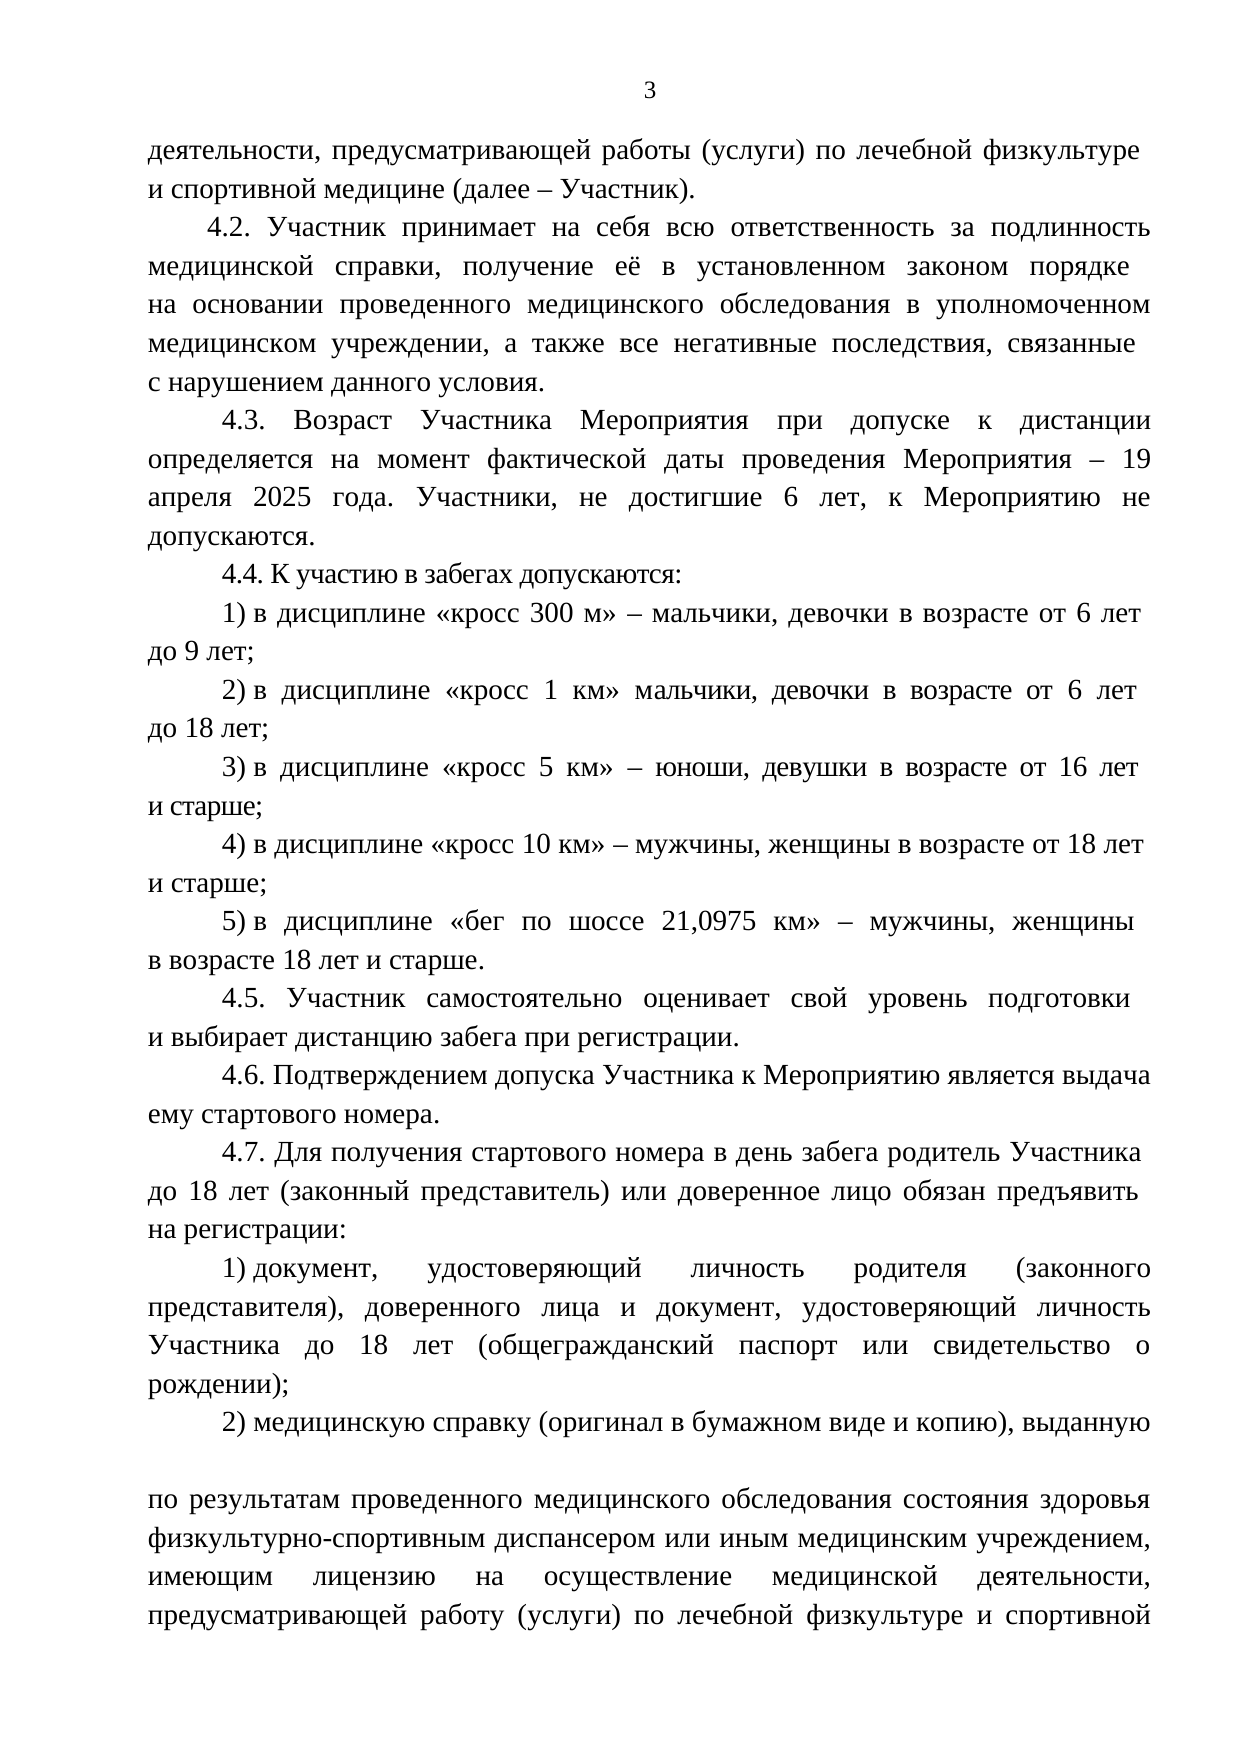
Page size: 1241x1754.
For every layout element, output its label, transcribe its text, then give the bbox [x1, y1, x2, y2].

text 3) в дисциплине «кросс 5 км» – юноши, девушки в возрасте от 16 лет и старше; [148, 749, 1152, 821]
list 1) документ, удостоверяющий личность родителя (законного представителя), доверенного лица и документ, удостоверяющий личность Участника до 18 лет (общегражданский паспорт или свидетельство о рождении); [148, 1250, 1152, 1399]
text 4.6. Подтверждением допуска Участника к Мероприятию является выдача ему стартового номера. [148, 1057, 1152, 1129]
text 5) в дисциплине «бег по шоссе 21,0975 км» – мужчины, женщины в возрасте 18 лет и старше. [148, 903, 1152, 975]
text 4.5. Участник самостоятельно оценивает свой уровень подготовки и выбирает дистанцию забега при регистрации. [148, 980, 1152, 1052]
text 4.4. К участию в забегах допускаются: [148, 556, 1152, 590]
text 4.3. Возраст Участника Мероприятия при допуске к дистанции определяется на момент фактической даты проведения Мероприятия – 19 апреля 2025 года. Участники, не достигшие 6 лет, к Мероприятию не допускаются. [148, 402, 1152, 551]
text 1) в дисциплине «кросс 300 м» – мальчики, девочки в возрасте от 6 лет до 9 лет; [148, 595, 1152, 667]
text 4.7. Для получения стартового номера в день забега родитель Участника до 18 лет (законный представитель) или доверенное лицо обязан предъявить на регистрации: [148, 1134, 1152, 1245]
text 4) в дисциплине «кросс 10 км» – мужчины, женщины в возрасте от 18 лет и старше; [148, 826, 1152, 898]
text 2) в дисциплине «кросс 1 км» мальчики, девочки в возрасте от 6 лет до 18 лет; [148, 672, 1152, 744]
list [148, 1404, 1152, 1631]
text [148, 132, 1152, 204]
text 4.2. Участник принимает на себя всю ответственность за подлинность медицинской справки, получение её в установленном законом порядке на основании проведенного медицинского обследования в уполномоченном медицинском учреждении, а также все негативные последствия, связанные с нарушением данного условия. [148, 209, 1152, 397]
